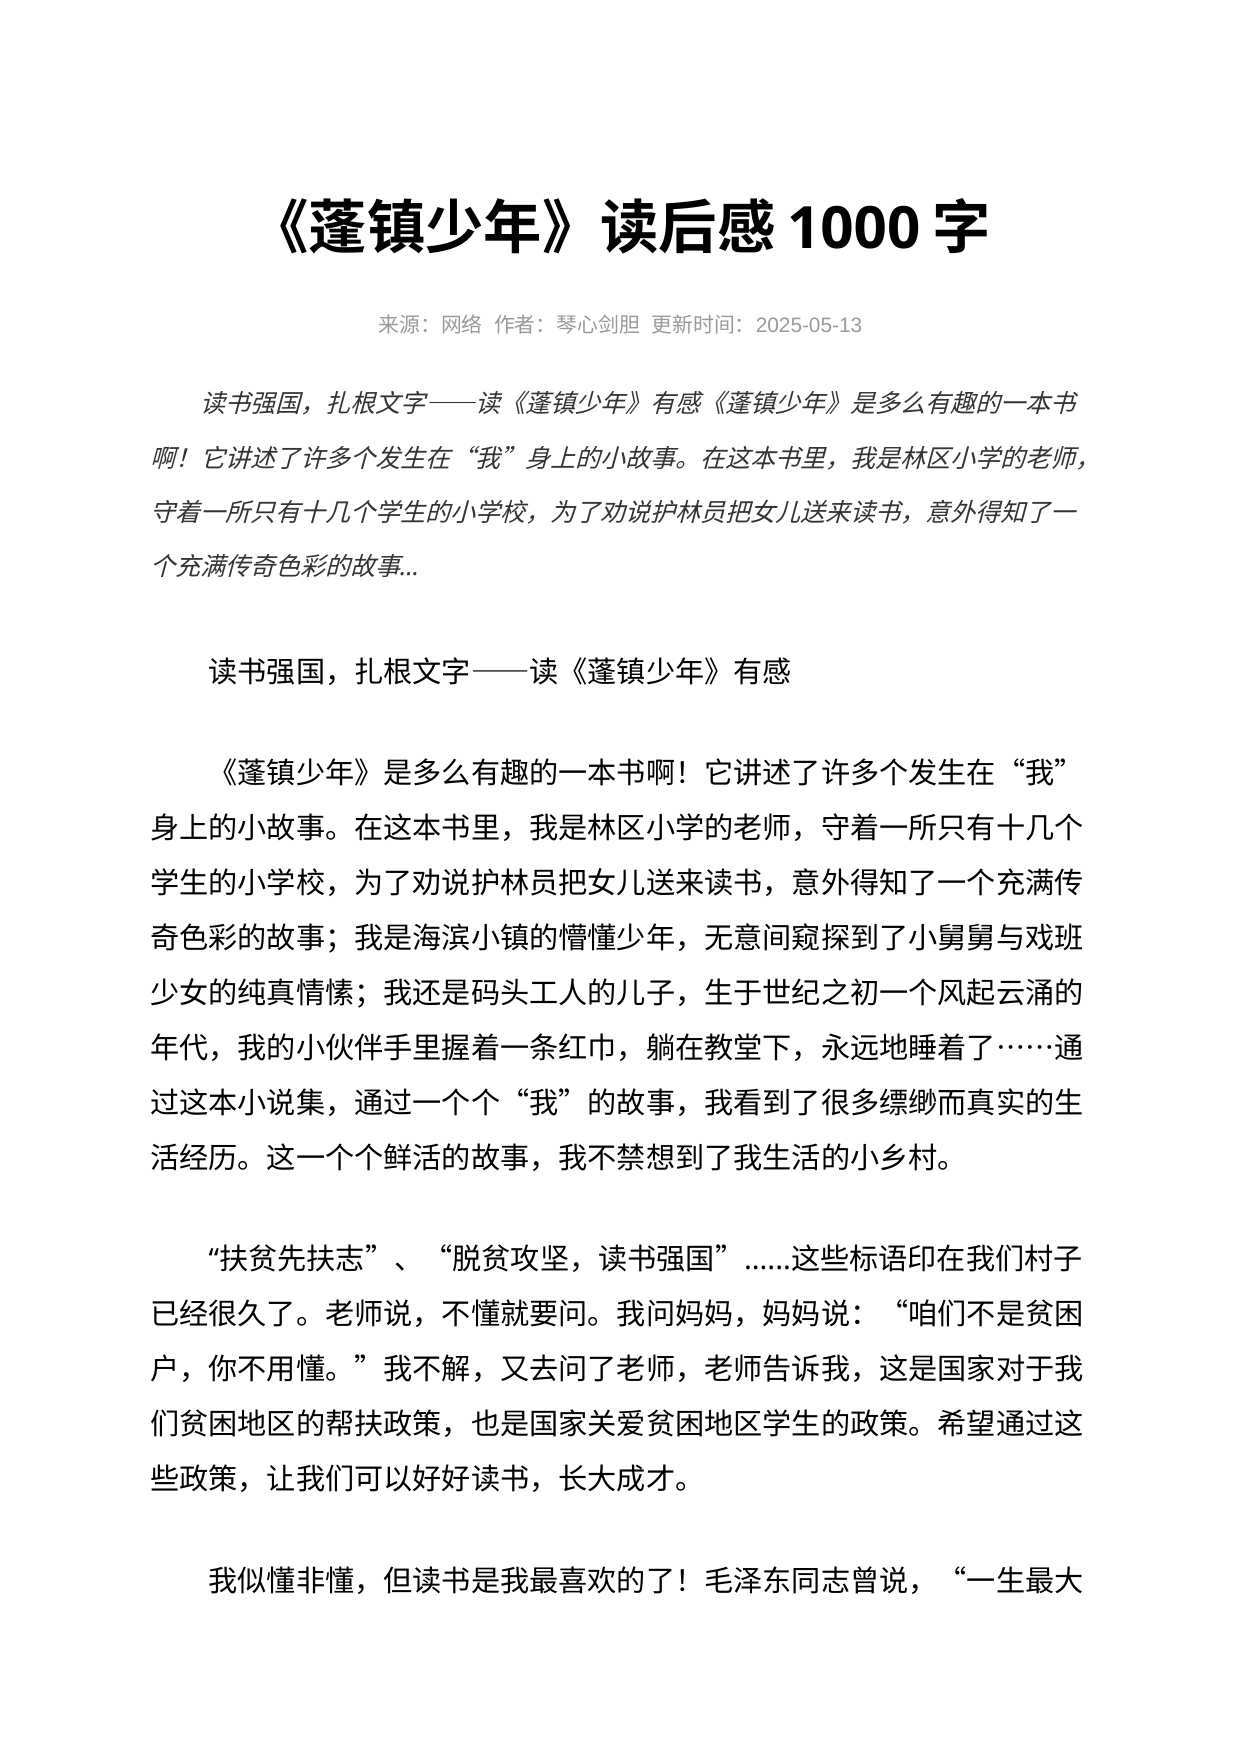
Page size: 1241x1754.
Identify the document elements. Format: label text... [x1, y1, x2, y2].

subtitle 《蓬镇少年》读后感1000字 [150, 181, 1090, 266]
text 读书强国，扎根文字——读《蓬镇少年》有感 [150, 648, 1090, 690]
text “扶贫先扶志”、“脱贫攻坚，读书强国”......这些标语印在我们村子已经很久了。老师说，不懂就要问。我问妈妈，妈妈说：“咱们不是贫困户，你不用懂。”我不解，又去问了老师，老师告诉我，这是国家对于我们贫困地区的帮扶政策，也是国家关爱贫困地区学生的政策。希望通过这些政策，让我们可以好好读书，长大成才。 [150, 1236, 1090, 1498]
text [150, 1557, 1090, 1600]
text 《蓬镇少年》是多么有趣的一本书啊！它讲述了许多个发生在“我”身上的小故事。在这本书里，我是林区小学的老师，守着一所只有十几个学生的小学校，为了劝说护林员把女儿送来读书，意外得知了一个充满传奇色彩的故事；我是海滨小镇的懵懂少年，无意间窥探到了小舅舅与戏班少女的纯真情愫；我还是码头工人的儿子，生于世纪之初一个风起云涌的年代，我的小伙伴手里握着一条红巾，躺在教堂下，永远地睡着了……通过这本小说集，通过一个个“我”的故事，我看到了很多缥缈而真实的生活经历。这一个个鲜活的故事，我不禁想到了我生活的小乡村。 [150, 750, 1090, 1176]
text 来源：网络 作者：琴心剑胆 更新时间：2025-05-13 [150, 313, 1090, 337]
text 读书强国，扎根文字——读《蓬镇少年》有感《蓬镇少年》是多么有趣的一本书啊！它讲述了许多个发生在“我”身上的小故事。在这本书里，我是林区小学的老师，守着一所只有十几个学生的小学校，为了劝说护林员把女儿送来读书，意外得知了一个充满传奇色彩的故事... [150, 384, 1090, 583]
